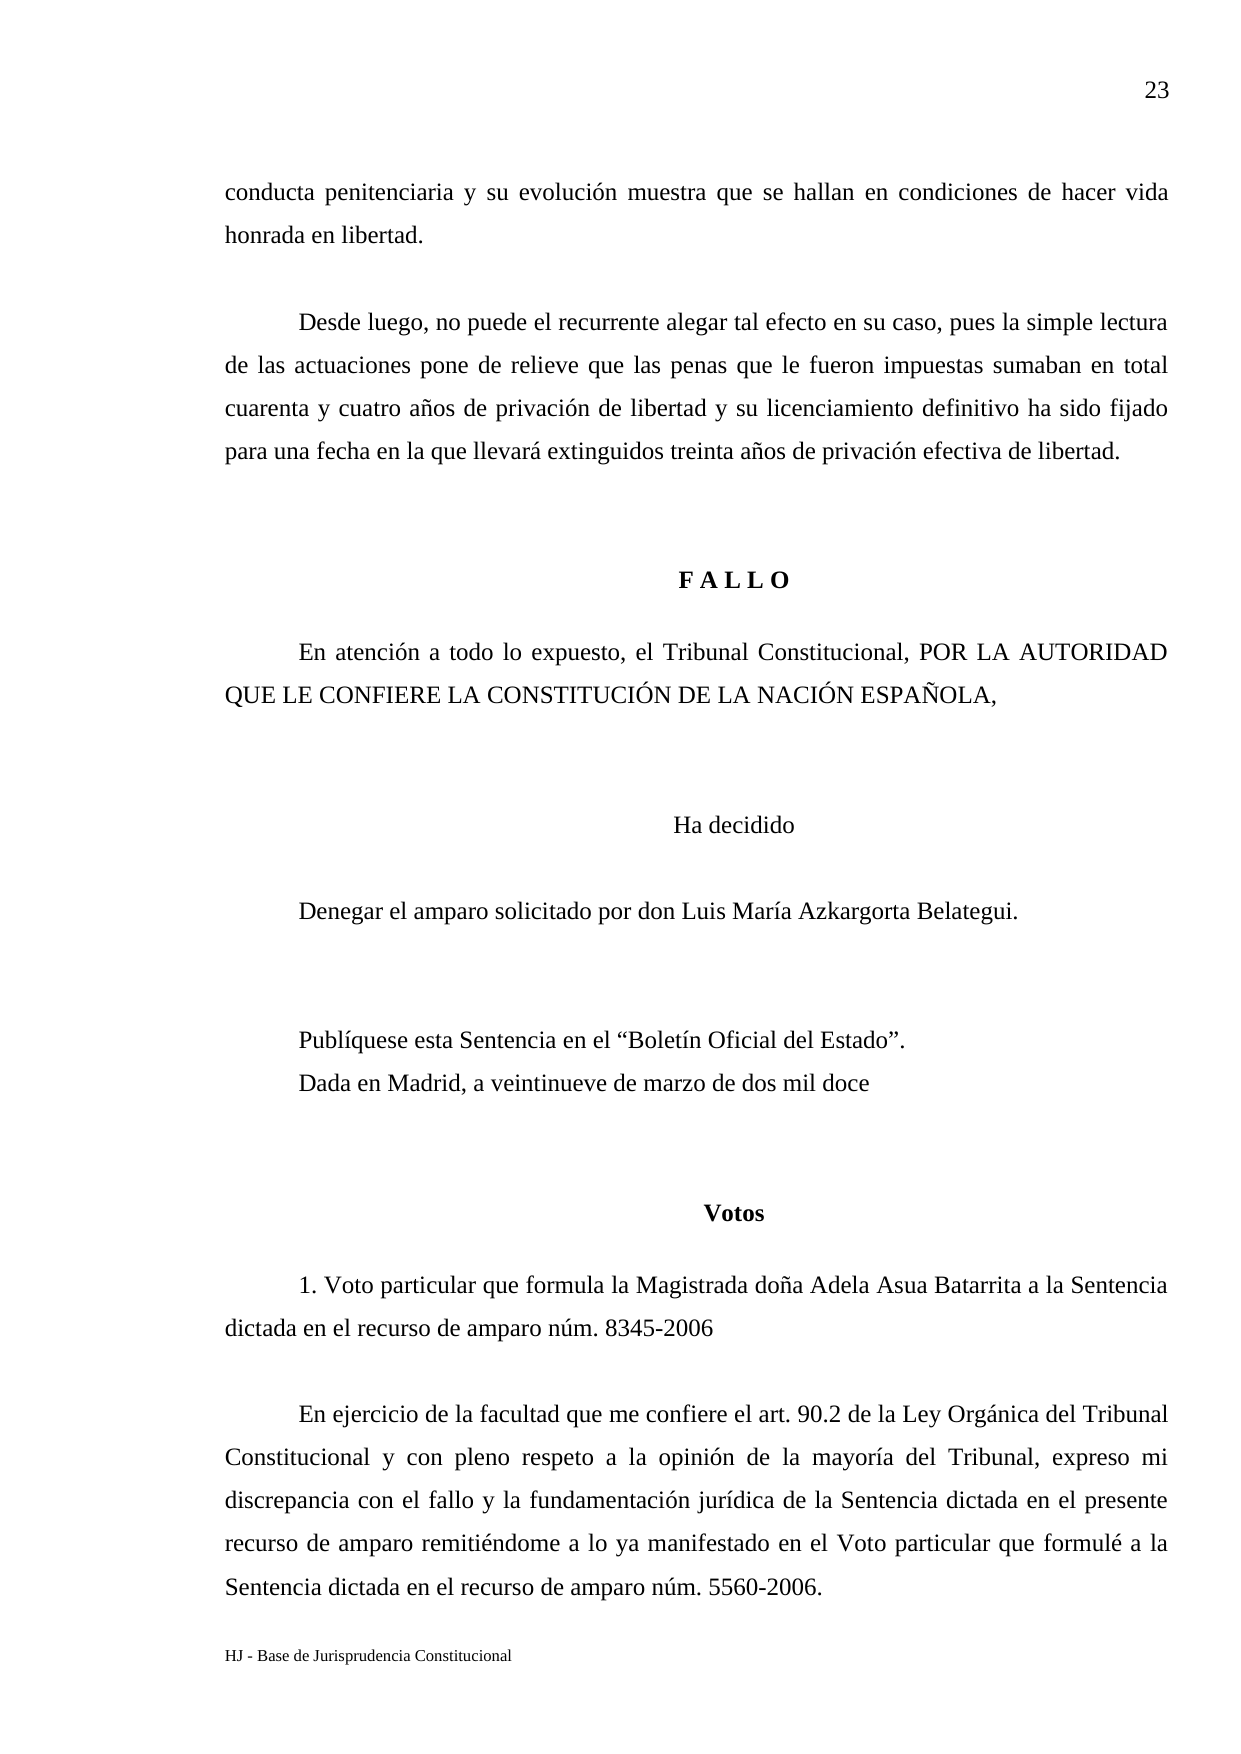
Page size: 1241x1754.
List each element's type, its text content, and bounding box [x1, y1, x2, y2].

text Denegar el amparo solicitado por don Luis María Azkargorta Belategui. [224, 896, 1169, 925]
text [224, 177, 1169, 249]
subtitle Votos [224, 1198, 1169, 1227]
text En atención a todo lo expuesto, el Tribunal Constitucional, POR LA AUTORIDAD QUE LE CONFIERE LA CONSTITUCIÓN DE LA NACIÓN ESPAÑOLA, [224, 637, 1169, 709]
text Dada en Madrid, a veintinueve de marzo de dos mil doce [224, 1068, 1169, 1097]
text 1. Voto particular que formula la Magistrada doña Adela Asua Batarrita a la Sentencia dictada en el recurso de amparo núm. 8345-2006 [224, 1270, 1169, 1342]
subtitle F A L L O [224, 565, 1169, 594]
text Ha decidido [224, 810, 1169, 838]
text Desde luego, no puede el recurrente alegar tal efecto en su caso, pues la simple lectura de las actuaciones pone de relieve que las penas que le fueron impuestas sumaban en total cuarenta y cuatro años de privación de libertad y su licenciamiento definitivo ha sido fijado para una fecha en la que llevará extinguidos treinta años de privación efectiva de libertad. [224, 307, 1169, 465]
text En ejercicio de la facultad que me confiere el art. 90.2 de la Ley Orgánica del Tribunal Constitucional y con pleno respeto a la opinión de la mayoría del Tribunal, expreso mi discrepancia con el fallo y la fundamentación jurídica de la Sentencia dictada en el presente recurso de amparo remitiéndome a lo ya manifestado en el Voto particular que formulé a la Sentencia dictada en el recurso de amparo núm. 5560-2006. [224, 1399, 1169, 1600]
text Publíquese esta Sentencia en el “Boletín Oficial del Estado”. [224, 1025, 1169, 1054]
